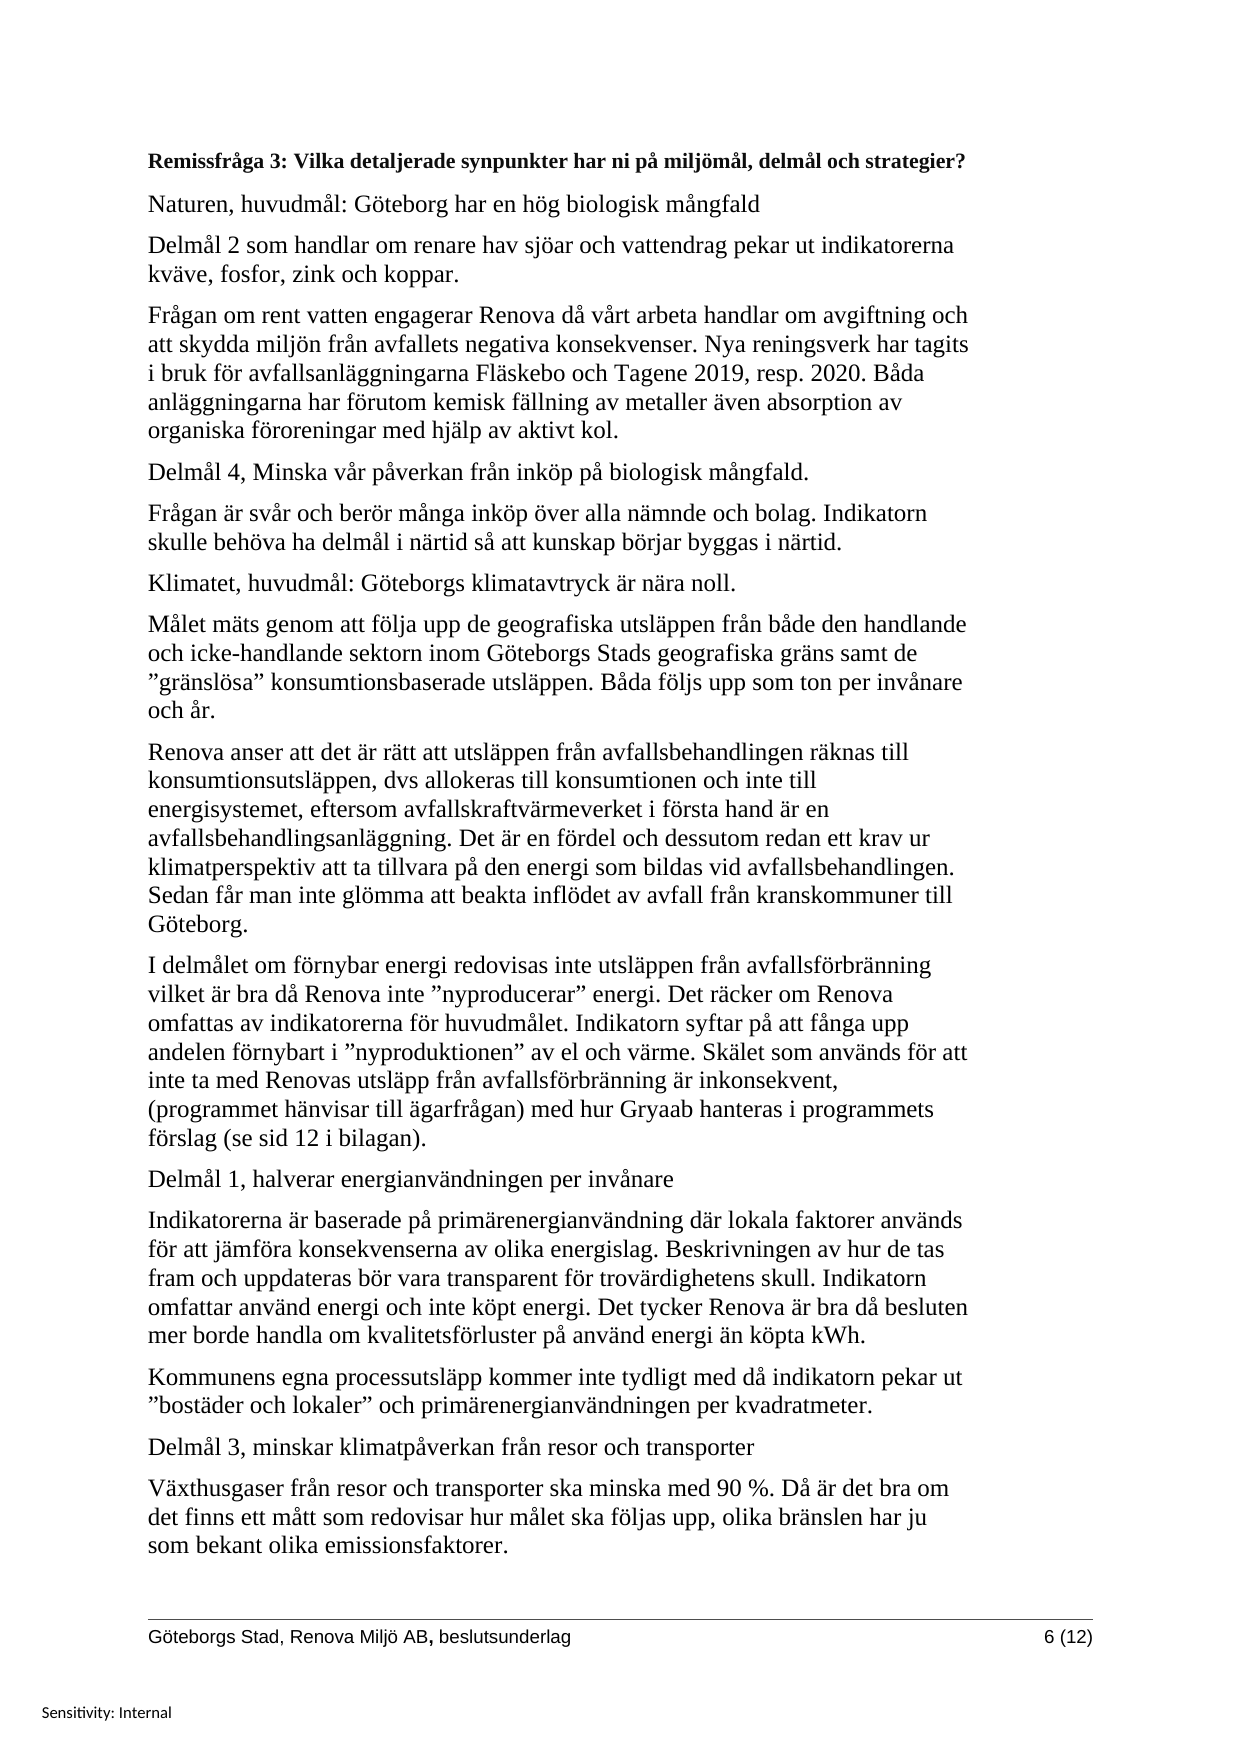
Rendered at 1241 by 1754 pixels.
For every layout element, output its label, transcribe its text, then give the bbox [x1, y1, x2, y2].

text Klimatet, huvudmål: Göteborgs klimatavtryck är nära noll. [148, 568, 974, 597]
text Naturen, huvudmål: Göteborg har en hög biologisk mångfald [148, 189, 974, 218]
text Frågan är svår och berör många inköp över alla nämnde och bolag. Indikatorn skulle behöva ha delmål i närtid så att kunskap börjar byggas i närtid. [148, 498, 974, 555]
text Renova anser att det är rätt att utsläppen från avfallsbehandlingen räknas till konsumtionsutsläppen, dvs allokeras till konsumtionen och inte till energisystemet, eftersom avfallskraftvärmeverket i första hand är en avfallsbehandlingsanläggning. Det är en fördel och dessutom redan ett krav ur klimatperspektiv att ta tillvara på den energi som bildas vid avfallsbehandlingen. Sedan får man inte glömma att beakta inflödet av avfall från kranskommuner till Göteborg. [148, 737, 974, 938]
text Växthusgaser från resor och transporter ska minska med 90 %. Då är det bra om det finns ett mått som redovisar hur målet ska följas upp, olika bränslen har ju som bekant olika emissionsfaktorer. [148, 1473, 974, 1559]
text Frågan om rent vatten engagerar Renova då vårt arbeta handlar om avgiftning och att skydda miljön från avfallets negativa konsekvenser. Nya reningsverk har tagits i bruk för avfallsanläggningarna Fläskebo och Tagene 2019, resp. 2020. Båda anläggningarna har förutom kemisk fällning av metaller även absorption av organiska föroreningar med hjälp av aktivt kol. [148, 300, 974, 444]
text I delmålet om förnybar energi redovisas inte utsläppen från avfallsförbränning vilket är bra då Renova inte ”nyproducerar” energi. Det räcker om Renova omfattas av indikatorerna för huvudmålet. Indikatorn syftar på att fånga upp andelen förnybart i ”nyproduktionen” av el och värme. Skälet som används för att inte ta med Renovas utsläpp från avfallsförbränning är inkonsekvent, (programmet hänvisar till ägarfrågan) med hur Gryaab hanteras i programmets förslag (se sid 12 i bilagan). [148, 950, 974, 1152]
text Målet mäts genom att följa upp de geografiska utsläppen från både den handlande och icke-handlande sektorn inom Göteborgs Stads geografiska gräns samt de ”gränslösa” konsumtionsbaserade utsläppen. Båda följs upp som ton per invånare och år. [148, 609, 974, 724]
subtitle Remissfråga 3: Vilka detaljerade synpunkter har ni på miljömål, delmål och strategier? [148, 148, 974, 173]
text Delmål 3, minskar klimatpåverkan från resor och transporter [148, 1432, 974, 1460]
text Delmål 4, Minska vår påverkan från inköp på biologisk mångfald. [148, 457, 974, 485]
text Indikatorerna är baserade på primärenergianvändning där lokala faktorer används för att jämföra konsekvenserna av olika energislag. Beskrivningen av hur de tas fram och uppdateras bör vara transparent för trovärdighetens skull. Indikatorn omfattar använd energi och inte köpt energi. Det tycker Renova är bra då besluten mer borde handla om kvalitetsförluster på använd energi än köpta kWh. [148, 1205, 974, 1349]
text Kommunens egna processutsläpp kommer inte tydligt med då indikatorn pekar ut ”bostäder och lokaler” och primärenergianvändningen per kvadratmeter. [148, 1362, 974, 1419]
text Delmål 1, halverar energianvändningen per invånare [148, 1164, 974, 1193]
text Delmål 2 som handlar om renare hav sjöar och vattendrag pekar ut indikatorerna kväve, fosfor, zink och koppar. [148, 230, 974, 288]
